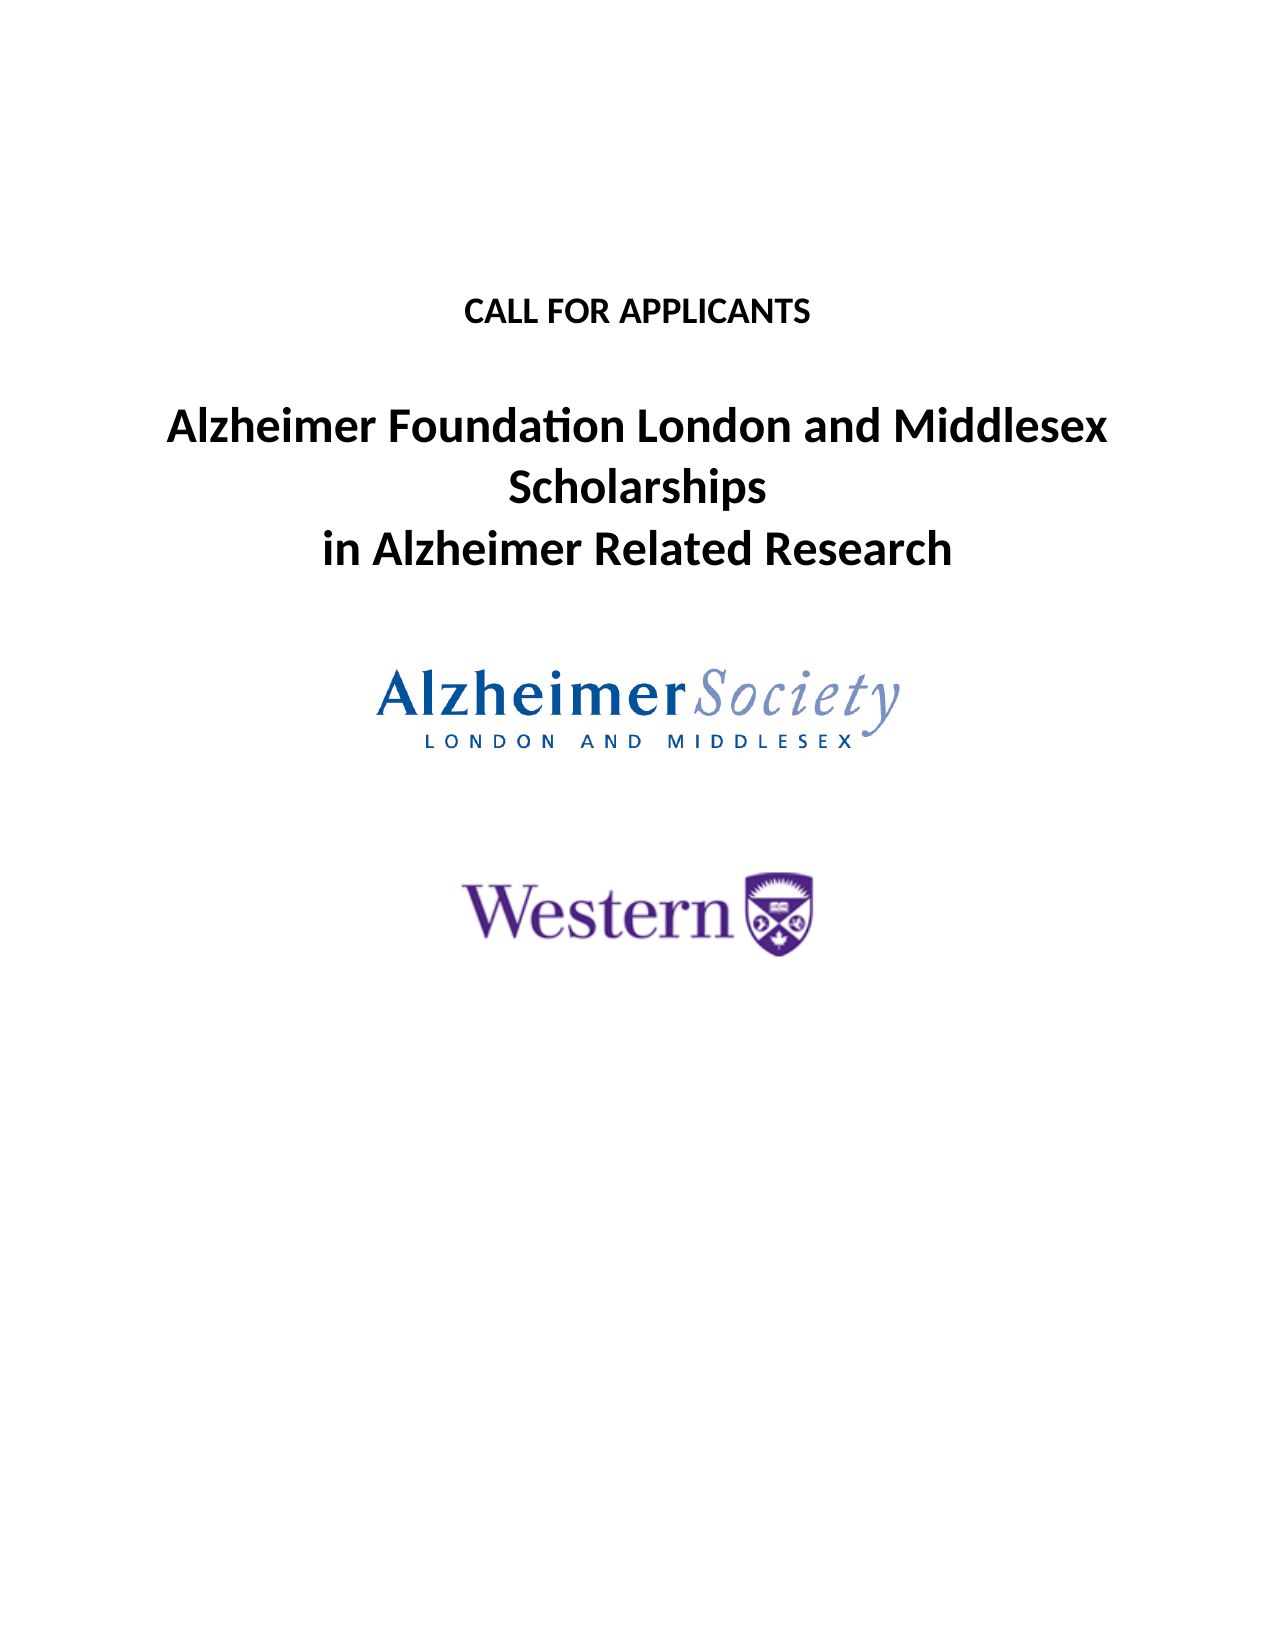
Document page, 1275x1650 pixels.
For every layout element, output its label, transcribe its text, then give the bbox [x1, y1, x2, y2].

text Alzheimer Foundation London and Middlesex Scholarships [150, 394, 1125, 516]
text in Alzheimer Related Research [150, 516, 1125, 577]
text CALL FOR APPLICANTS [150, 287, 1125, 333]
picture [457, 868, 818, 963]
picture [358, 661, 917, 757]
